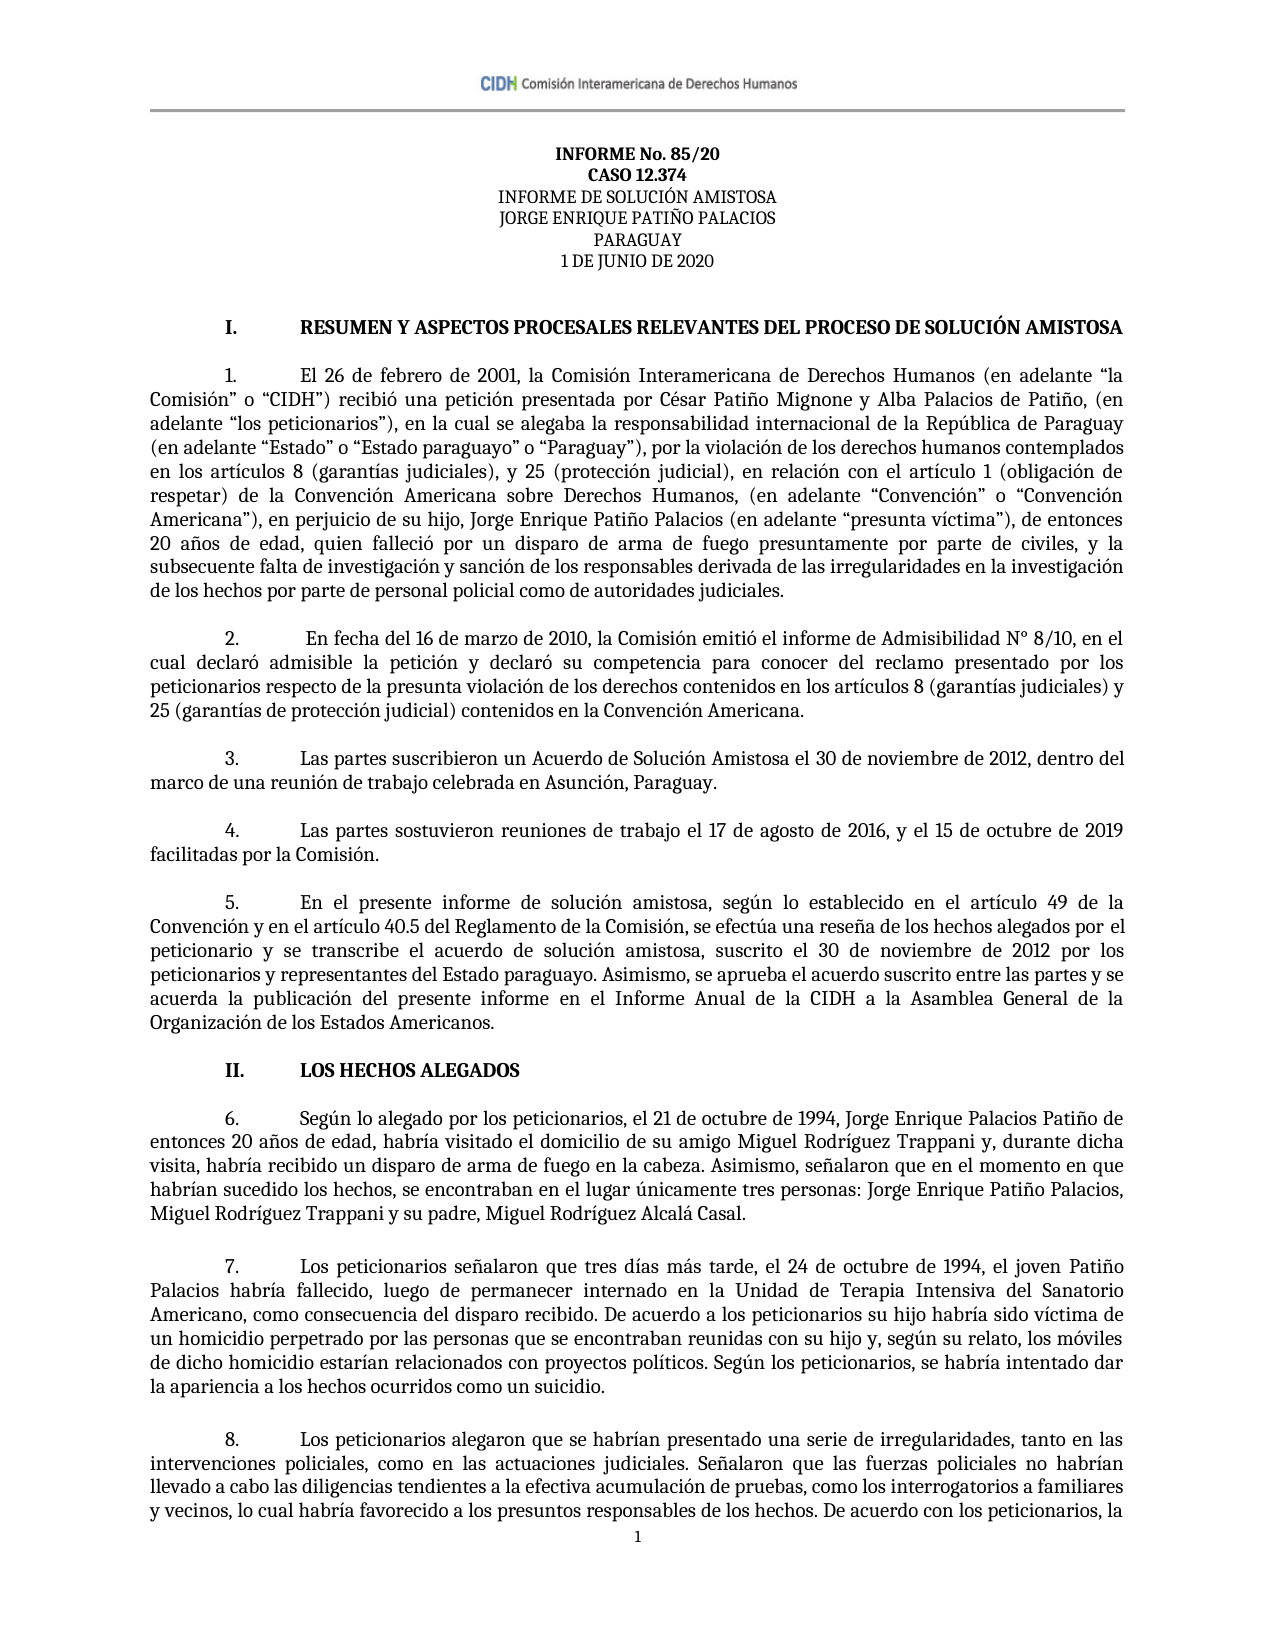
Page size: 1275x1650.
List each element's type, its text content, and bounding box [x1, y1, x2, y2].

list Según lo alegado por los peticionarios, el 21 de octubre de 1994, Jorge Enrique Palacios Patiño de entonces 20 años de edad, habría visitado el domicilio de su amigo Miguel Rodríguez Trappani y, durante dicha visita, habría recibido un disparo de arma de fuego en la cabeza. Asimismo, señalaron que en el momento en que habrían sucedido los hechos, se encontraban en el lugar únicamente tres personas: Jorge Enrique Patiño Palacios, Miguel Rodríguez Trappani y su padre, Miguel Rodríguez Alcalá Casal. [150, 1106, 1125, 1226]
text PARAGUAY [150, 229, 1125, 251]
picture [475, 75, 800, 93]
list En fecha del 16 de marzo de 2010, la Comisión emitió el informe de Admisibilidad N° 8/10, en el cual declaró admisible la petición y declaró su competencia para conocer del reclamo presentado por los peticionarios respecto de la presunta violación de los derechos contenidos en los artículos 8 (garantías judiciales) y 25 (garantías de protección judicial) contenidos en la Convención Americana. [150, 627, 1125, 723]
list Las partes sostuvieron reuniones de trabajo el 17 de agosto de 2016, y el 15 de octubre de 2019 facilitadas por la Comisión. [150, 819, 1125, 867]
list El 26 de febrero de 2001, la Comisión Interamericana de Derechos Humanos (en adelante “la Comisión” o “CIDH”) recibió una petición presentada por César Patiño Mignone y Alba Palacios de Patiño, (en adelante “los peticionarios”), en la cual se alegaba la responsabilidad internacional de la República de Paraguay (en adelante “Estado” o “Estado paraguayo” o “Paraguay”), por la violación de los derechos humanos contemplados en los artículos 8 (garantías judiciales), y 25 (protección judicial), en relación con el artículo 1 (obligación de respetar) de la Convención Americana sobre Derechos Humanos, (en adelante “Convención” o “Convención Americana”), en perjuicio de su hijo, Jorge Enrique Patiño Palacios (en adelante “presunta víctima”), de entonces 20 años de edad, quien falleció por un disparo de arma de fuego presuntamente por parte de civiles, y la subsecuente falta de investigación y sanción de los responsables derivada de las irregularidades en la investigación de los hechos por parte de personal policial como de autoridades judiciales. [150, 363, 1125, 603]
list Las partes suscribieron un Acuerdo de Solución Amistosa el 30 de noviembre de 2012, dentro del marco de una reunión de trabajo celebrada en Asunción, Paraguay. [150, 747, 1125, 795]
text 1 DE JUNIO DE 2020 [150, 251, 1125, 272]
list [150, 1427, 1125, 1523]
text JORGE ENRIQUE PATIÑO PALACIOS [150, 208, 1125, 229]
text INFORME No. 85/20 [150, 143, 1125, 165]
list RESUMEN Y ASPECTOS PROCESALES RELEVANTES DEL PROCESO DE SOLUCIÓN AMISTOSA [225, 316, 1125, 339]
list En el presente informe de solución amistosa, según lo establecido en el artículo 49 de la Convención y en el artículo 40.5 del Reglamento de la Comisión, se efectúa una reseña de los hechos alegados por el peticionario y se transcribe el acuerdo de solución amistosa, suscrito el 30 de noviembre de 2012 por los peticionarios y representantes del Estado paraguayo. Asimismo, se aprueba el acuerdo suscrito entre las partes y se acuerda la publicación del presente informe en el Informe Anual de la CIDH a la Asamblea General de la Organización de los Estados Americanos. [150, 891, 1125, 1034]
text INFORME DE SOLUCIÓN AMISTOSA [150, 186, 1125, 208]
list Los peticionarios señalaron que tres días más tarde, el 24 de octubre de 1994, el joven Patiño Palacios habría fallecido, luego de permanecer internado en la Unidad de Terapia Intensiva del Sanatorio Americano, como consecuencia del disparo recibido. De acuerdo a los peticionarios su hijo habría sido víctima de un homicidio perpetrado por las personas que se encontraban reunidas con su hijo y, según su relato, los móviles de dicho homicidio estarían relacionados con proyectos políticos. Según los peticionarios, se habría intentado dar la apariencia a los hechos ocurridos como un suicidio. [150, 1255, 1125, 1398]
text CASO 12.374 [150, 165, 1125, 186]
list LOS HECHOS ALEGADOS [225, 1058, 1125, 1082]
